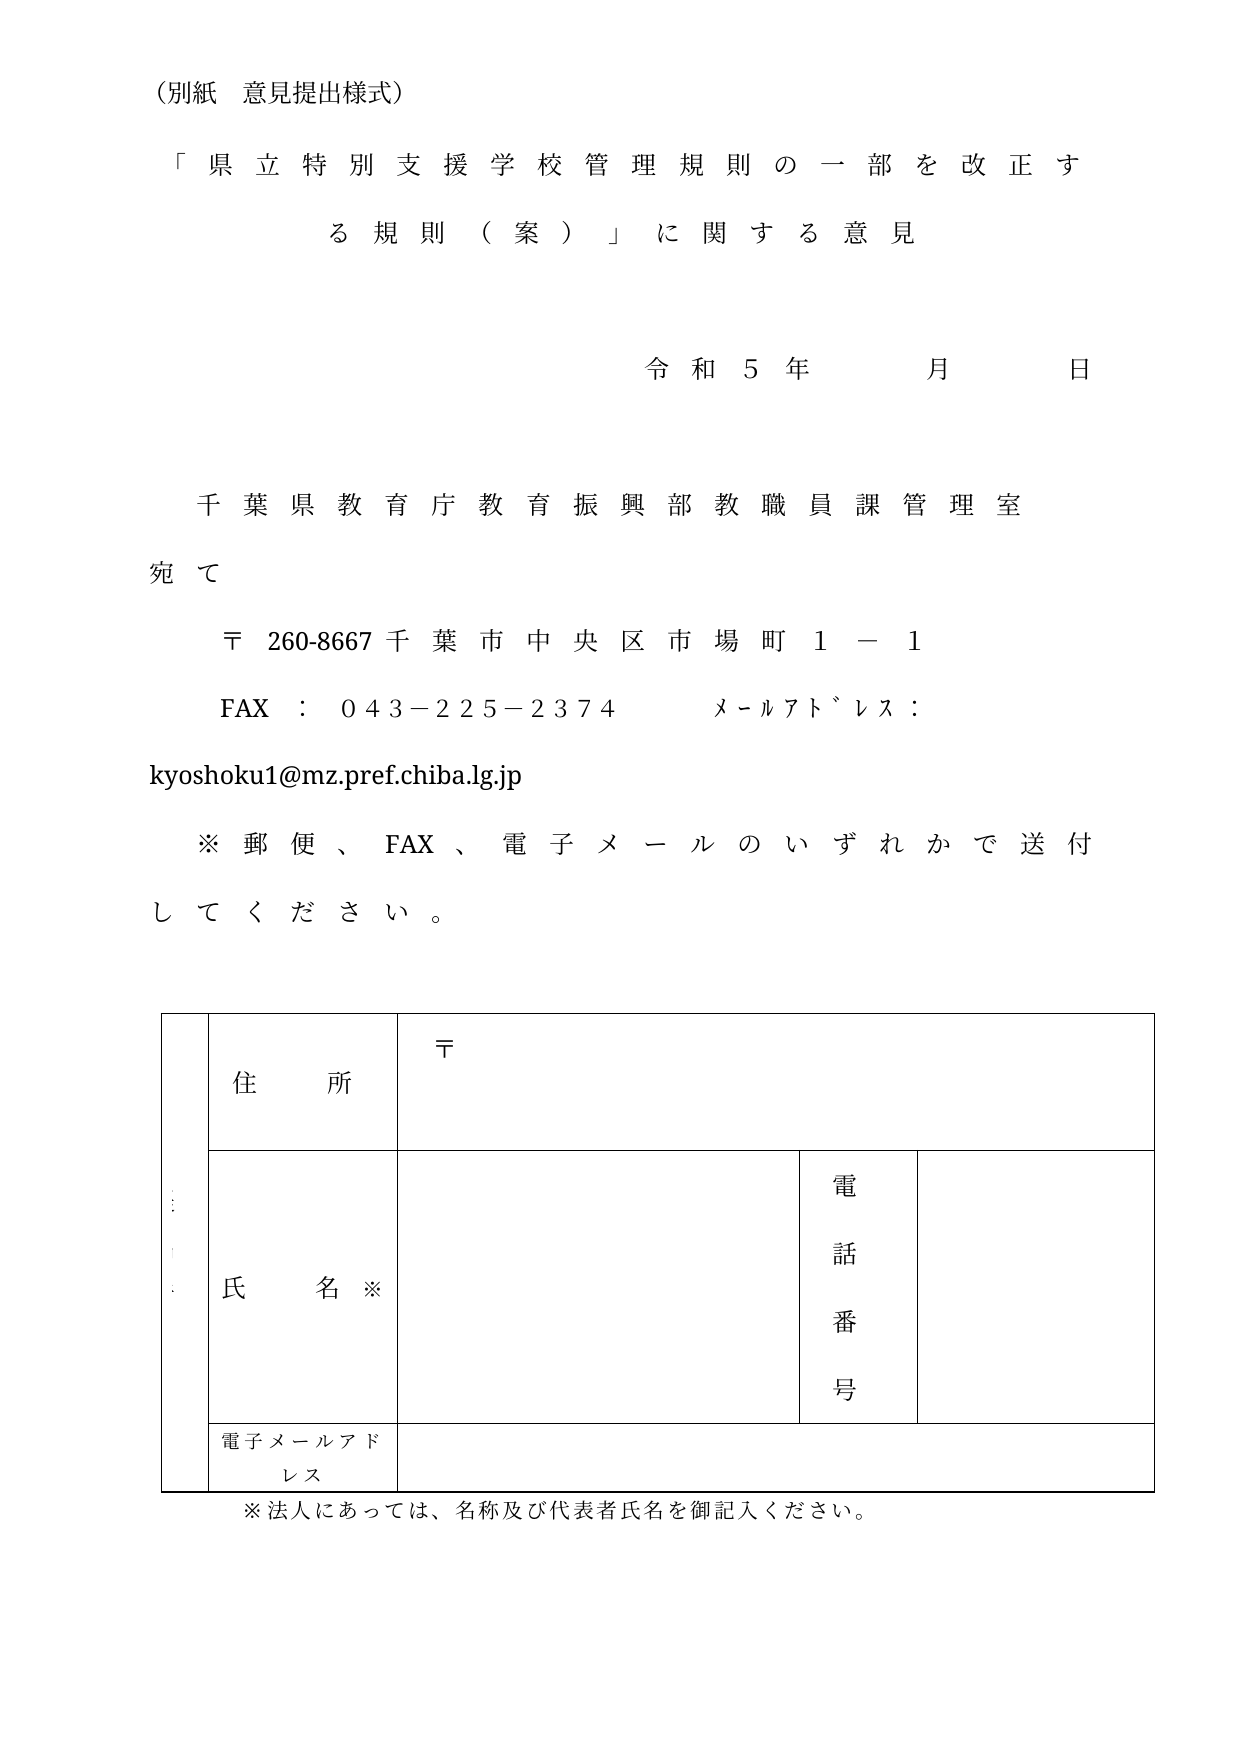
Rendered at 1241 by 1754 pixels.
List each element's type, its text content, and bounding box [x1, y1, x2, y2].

table_header 〒 [398, 1014, 1154, 1150]
text 千葉県教育庁教育振興部教職員課管理室 宛て [149, 469, 1114, 605]
table_header 提出者 [162, 1014, 208, 1491]
text 「県立特別支援学校管理規則の一部を改正する規則（案）」に関する意見 [149, 130, 1115, 266]
text FAX：０４３－２２５－２３７４ ﾒｰﾙｱﾄﾞﾚｽ：kyoshoku1@mz.pref.chiba.lg.jp [149, 673, 1114, 809]
text ※法人にあっては、名称及び代表者氏名を御記入ください。 [149, 1492, 1114, 1526]
table_cell 氏 名※ [209, 1151, 397, 1422]
table_cell [398, 1151, 799, 1422]
table_cell 電話番号 [800, 1151, 917, 1422]
table_cell 電子メールアドレス [209, 1424, 397, 1491]
table_header 住 所 [209, 1014, 397, 1150]
table_cell [398, 1424, 1154, 1491]
table_cell [918, 1151, 1154, 1422]
text 令和５年 月 日 [149, 334, 1114, 402]
text 〒260-8667 千葉市中央区市場町１－１ [149, 605, 1114, 673]
text ※郵便、FAX、電子メールのいずれかで送付してください。 [149, 809, 1114, 945]
